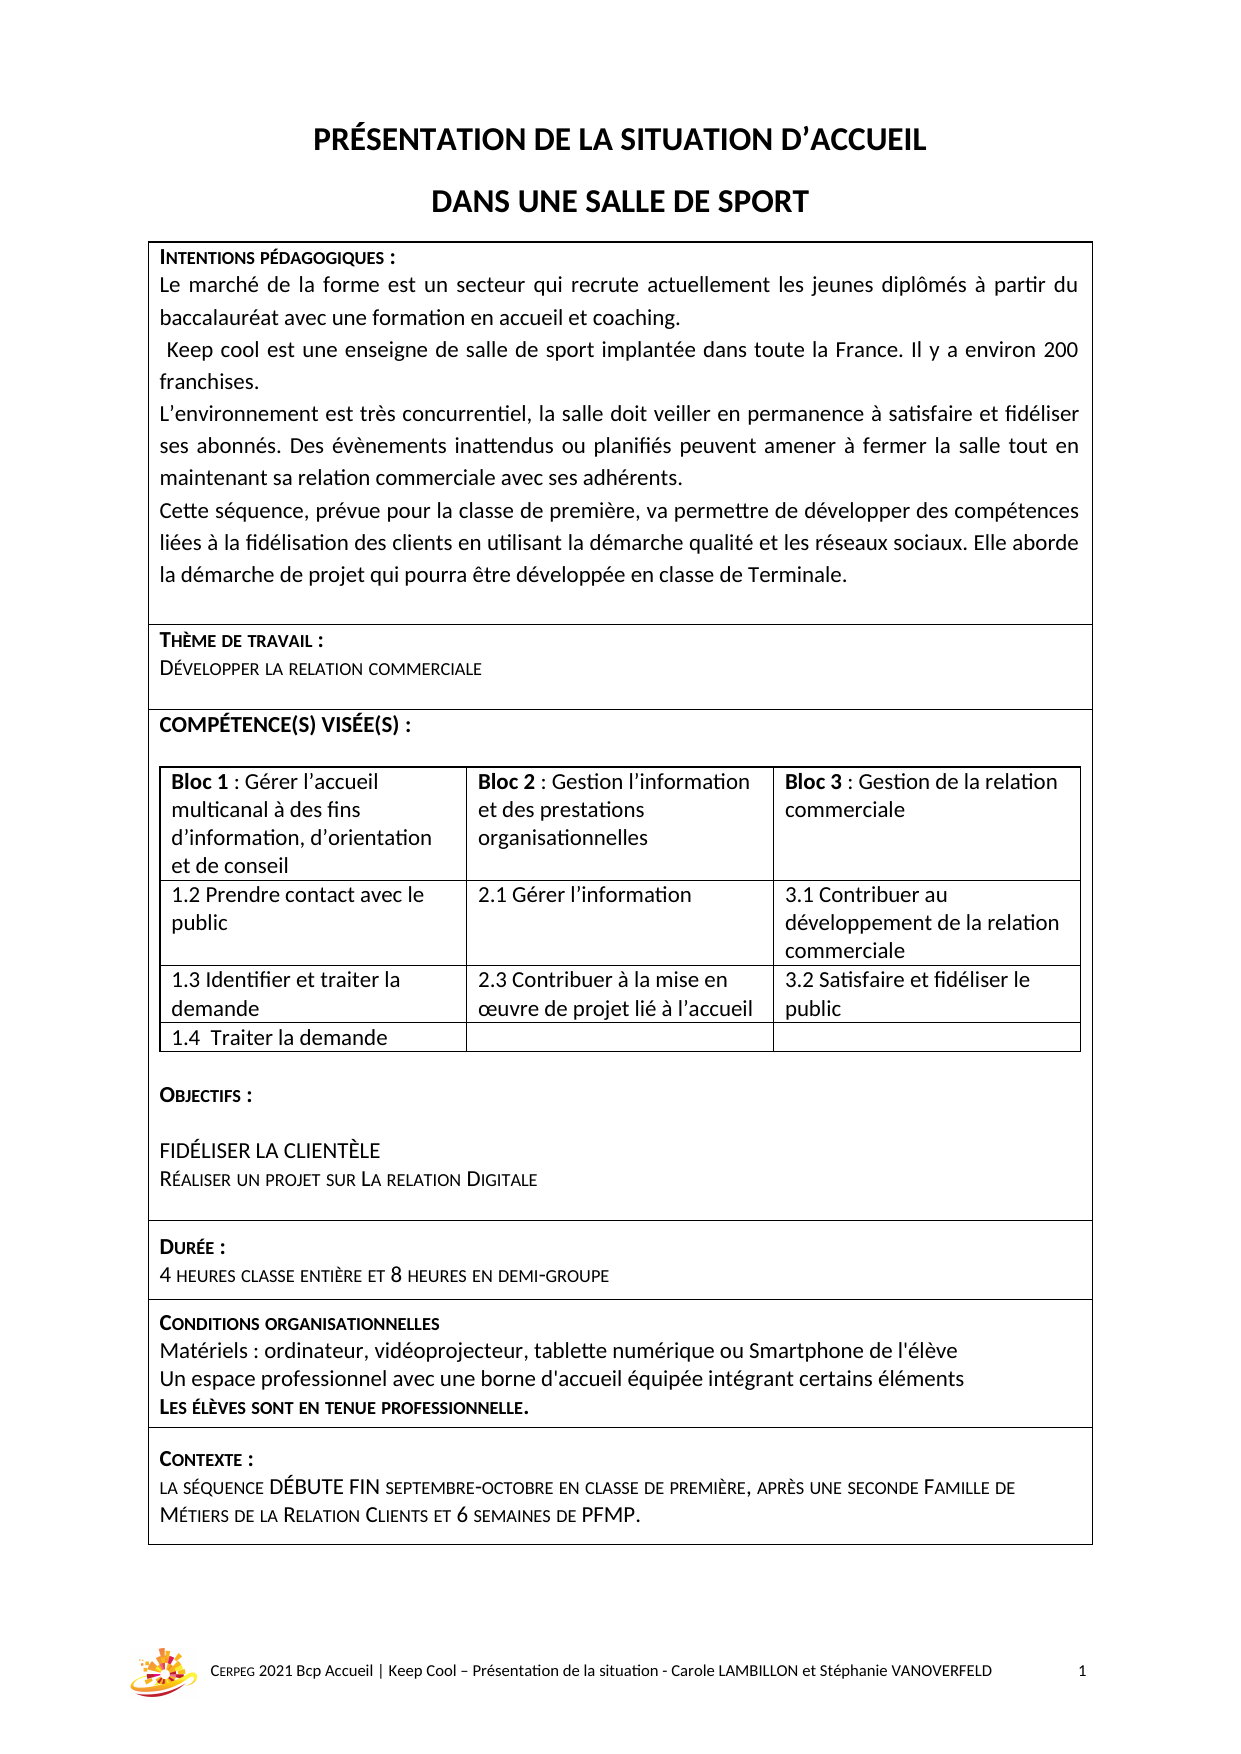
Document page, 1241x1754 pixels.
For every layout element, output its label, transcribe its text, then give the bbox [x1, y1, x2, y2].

table_header Intentions pédagogiques : Le marché de la forme est un secteur qui recrute actuellement les jeunes diplômés à partir du baccalauréat avec une formation en accueil et coaching. Keep cool est une enseigne de salle de sport implantée dans toute la France. Il y a environ 200 franchises. L’environnement est très concurrentiel, la salle doit veiller en permanence à satisfaire et fidéliser ses abonnés. Des évènements inattendus ou planifiés peuvent amener à fermer la salle tout en maintenant sa relation commerciale avec ses adhérents. Cette séquence, prévue pour la classe de première, va permettre de développer des compétences liées à la fidélisation des clients en utilisant la démarche qualité et les réseaux sociaux. Elle aborde la démarche de projet qui pourra être développée en classe de Terminale. [149, 243, 1092, 624]
table_cell Thème de travail : Développer la relation commerciale [149, 625, 1092, 709]
picture [130, 1647, 198, 1699]
table_cell Contexte : la séquence DÉBUTE FIN septembre-octobre en classe de première, après une seconde Famille de Métiers de la Relation Clients et 6 semaines de PFMP. [149, 1428, 1092, 1543]
table_cell COMPÉTENCE(S) VISÉE(S) : [149, 710, 1092, 1052]
table_cell Objectifs : FIDÉLISER LA CLIENTÈLE Réaliser un projet sur La relation Digitale [149, 1080, 1092, 1220]
text Présentation de la situation d’accueil [148, 118, 1093, 159]
table_cell Durée : 4 heures classe entière et 8 heures en demi-groupe [149, 1221, 1092, 1299]
table_cell Conditions organisationnelles Matériels : ordinateur, vidéoprojecteur, tablette numérique ou Smartphone de l'élève Un espace professionnel avec une borne d'accueil équipée intégrant certains éléments Les élèves sont en tenue professionnelle. [149, 1300, 1092, 1427]
table_cell [149, 1052, 1092, 1080]
text dans une salle de sport [148, 180, 1093, 221]
